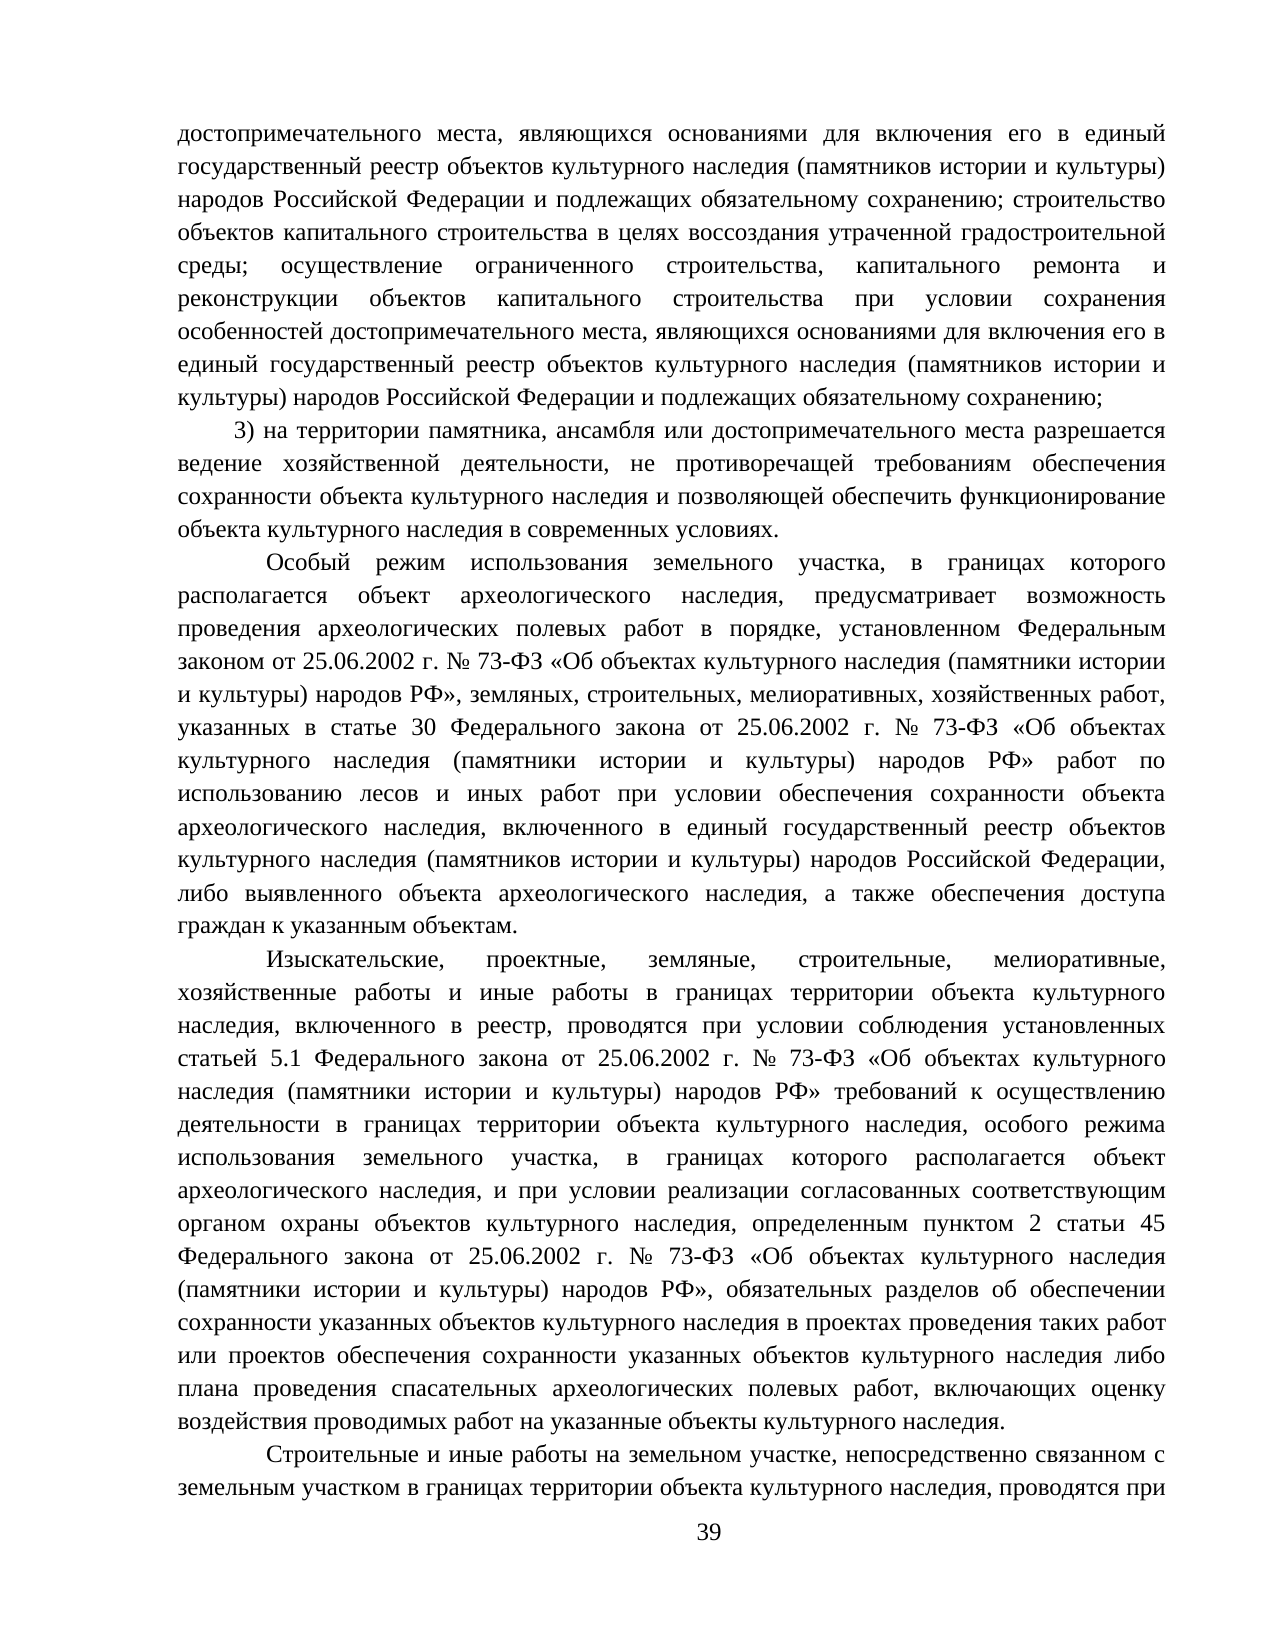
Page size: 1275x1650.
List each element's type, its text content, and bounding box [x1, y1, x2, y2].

text 3) на территории памятника, ансамбля или достопримечательного места разрешается ведение хозяйственной деятельности, не противоречащей требованиям обеспечения сохранности объекта культурного наследия и позволяющей обеспечить функционирование объекта культурного наследия в современных условиях. [177, 415, 1167, 543]
text Особый режим использования земельного участка, в границах которого располагается объект археологического наследия, предусматривает возможность проведения археологических полевых работ в порядке, установленном Федеральным законом от 25.06.2002 г. № 73-ФЗ «Об объектах культурного наследия (памятники истории и культуры) народов РФ», земляных, строительных, мелиоративных, хозяйственных работ, указанных в статье 30 Федерального закона от 25.06.2002 г. № 73-ФЗ «Об объектах культурного наследия (памятники истории и культуры) народов РФ» работ по использованию лесов и иных работ при условии обеспечения сохранности объекта археологического наследия, включенного в единый государственный реестр объектов культурного наследия (памятников истории и культуры) народов Российской Федерации, либо выявленного объекта археологического наследия, а также обеспечения доступа граждан к указанным объектам. [177, 547, 1167, 939]
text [177, 1439, 1167, 1501]
text Изыскательские, проектные, земляные, строительные, мелиоративные, хозяйственные работы и иные работы в границах территории объекта культурного наследия, включенного в реестр, проводятся при условии соблюдения установленных статьей 5.1 Федерального закона от 25.06.2002 г. № 73-ФЗ «Об объектах культурного наследия (памятники истории и культуры) народов РФ» требований к осуществлению деятельности в границах территории объекта культурного наследия, особого режима использования земельного участка, в границах которого располагается объект археологического наследия, и при условии реализации согласованных соответствующим органом охраны объектов культурного наследия, определенным пунктом 2 статьи 45 Федерального закона от 25.06.2002 г. № 73-ФЗ «Об объектах культурного наследия (памятники истории и культуры) народов РФ», обязательных разделов об обеспечении сохранности указанных объектов культурного наследия в проектах проведения таких работ или проектов обеспечения сохранности указанных объектов культурного наследия либо плана проведения спасательных археологических полевых работ, включающих оценку воздействия проводимых работ на указанные объекты культурного наследия. [177, 944, 1167, 1435]
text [177, 118, 1167, 411]
